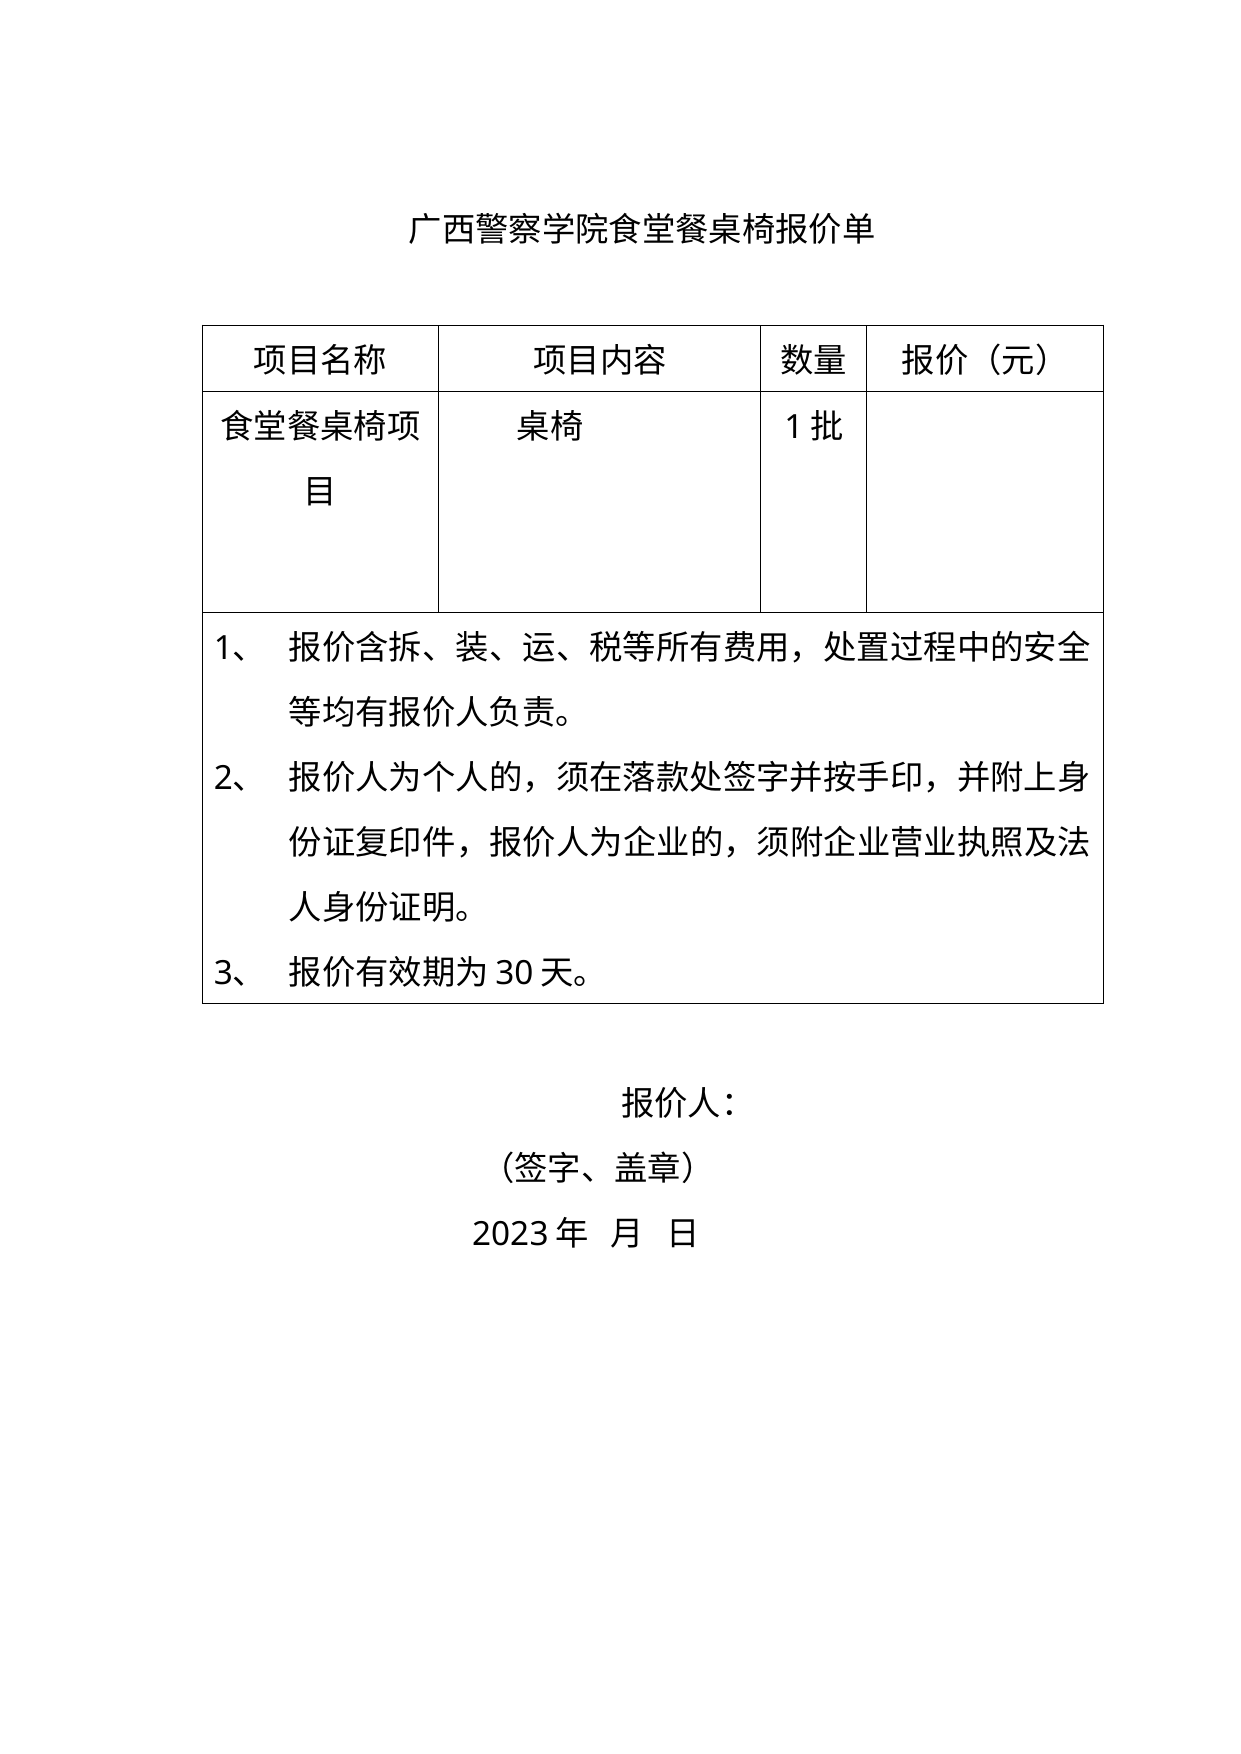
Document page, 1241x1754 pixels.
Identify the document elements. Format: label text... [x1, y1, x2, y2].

table_cell 1批 [761, 392, 866, 612]
table_cell [867, 392, 1103, 612]
table_header 报价（元） [867, 326, 1103, 391]
table_header 数量 [761, 326, 866, 391]
table_cell 桌椅 [439, 392, 760, 612]
table_cell 食堂餐桌椅项目 [203, 392, 438, 612]
table_header 项目名称 [203, 326, 438, 391]
text 报价人： [187, 1069, 1053, 1134]
list （签字、盖章） [307, 1134, 1053, 1199]
list 2023年 月 日 [307, 1199, 1053, 1264]
table_cell 报价含拆、装、运、税等所有费用，处置过程中的安全等均有报价人负责。 报价人为个人的，须在落款处签字并按手印，并附上身份证复印件，报价人为企业的，须附企业营业执照及法人身份证明。 报价有效期为30天。 [203, 613, 1103, 1003]
text 广西警察学院食堂餐桌椅报价单 [187, 194, 1053, 259]
table_header 项目内容 [439, 326, 760, 391]
